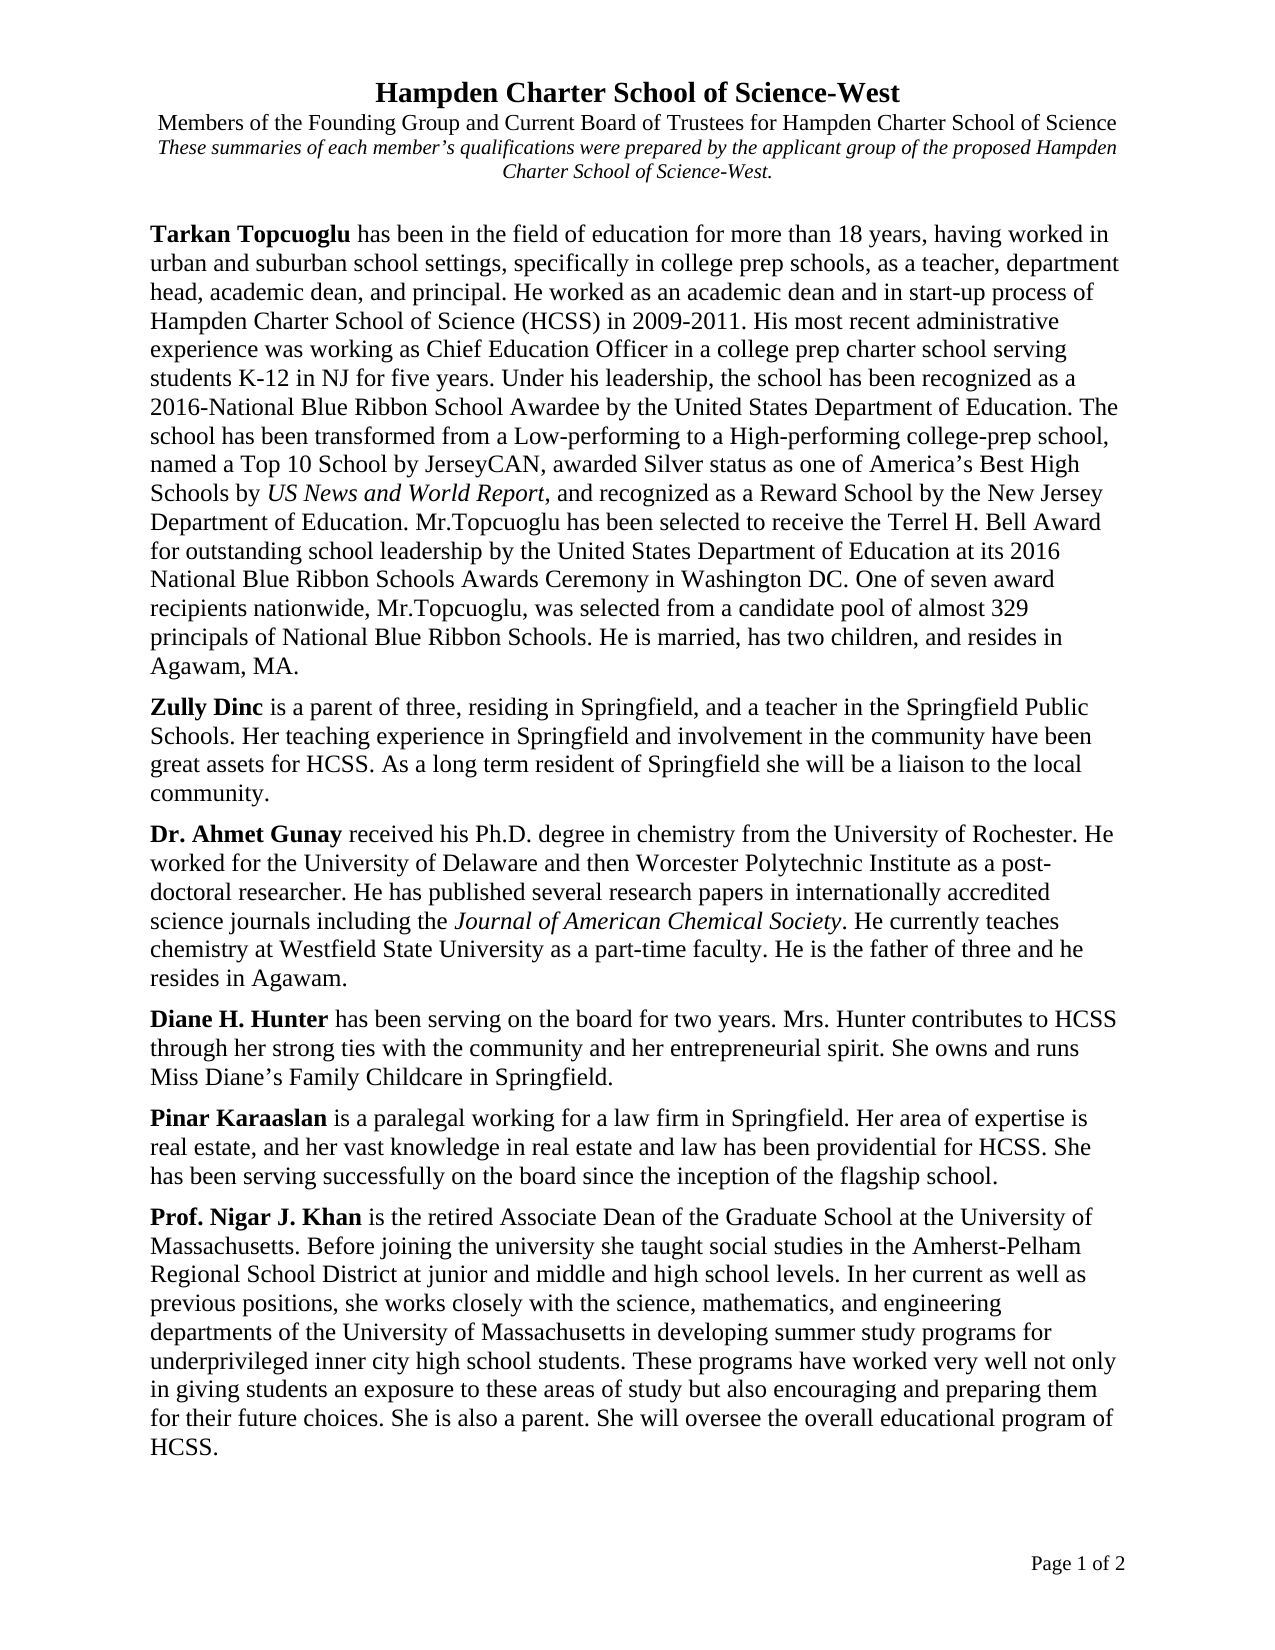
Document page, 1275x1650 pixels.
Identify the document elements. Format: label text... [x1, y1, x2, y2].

text Zully Dinc is a parent of three, residing in Springfield, and a teacher in the Springfield Public Schools. Her teaching experience in Springfield and involvement in the community have been great assets for HCSS. As a long term resident of Springfield she will be a liaison to the local community. [150, 692, 1125, 807]
text Dr. Ahmet Gunay received his Ph.D. degree in chemistry from the University of Rochester. He worked for the University of Delaware and then Worcester Polytechnic Institute as a post-doctoral researcher. He has published several research papers in internationally accredited science journals including the Journal of American Chemical Society. He currently teaches chemistry at Westfield State University as a part-time faculty. He is the father of three and he resides in Agawam. [150, 819, 1125, 992]
text Diane H. Hunter has been serving on the board for two years. Mrs. Hunter contributes to HCSS through her strong ties with the community and her entrepreneurial spirit. She owns and runs Miss Diane’s Family Childcare in Springfield. [150, 1004, 1125, 1091]
text Pinar Karaaslan is a paralegal working for a law firm in Springfield. Her area of expertise is real estate, and her vast knowledge in real estate and law has been providential for HCSS. She has been serving successfully on the board since the inception of the flagship school. [150, 1103, 1125, 1189]
text Tarkan Topcuoglu has been in the field of education for more than 18 years, having worked in urban and suburban school settings, specifically in college prep schools, as a teacher, department head, academic dean, and principal. He worked as an academic dean and in start-up process of Hampden Charter School of Science (HCSS) in 2009-2011. His most recent administrative experience was working as Chief Education Officer in a college prep charter school serving students K-12 in NJ for five years. Under his leadership, the school has been recognized as a 2016-National Blue Ribbon School Awardee by the United States Department of Education. The school has been transformed from a Low-performing to a High-performing college-prep school, named a Top 10 School by JerseyCAN, awarded Silver status as one of America’s Best High Schools by US News and World Report, and recognized as a Reward School by the New Jersey Department of Education. Mr.Topcuoglu has been selected to receive the Terrel H. Bell Award for outstanding school leadership by the United States Department of Education at its 2016 National Blue Ribbon Schools Awards Ceremony in Washington DC. One of seven award recipients nationwide, Mr.Topcuoglu, was selected from a candidate pool of almost 329 principals of National Blue Ribbon Schools. He is married, has two children, and resides in Agawam, MA. [150, 219, 1125, 679]
text Prof. Nigar J. Khan is the retired Associate Dean of the Graduate School at the University of Massachusetts. Before joining the university she taught social studies in the Amherst-Pelham Regional School District at junior and middle and high school levels. In her current as well as previous positions, she works closely with the science, mathematics, and engineering departments of the University of Massachusetts in developing summer study programs for underprivileged inner city high school students. These programs have worked very well not only in giving students an exposure to these areas of study but also encouraging and preparing them for their future choices. She is also a parent. She will oversee the overall educational program of HCSS. [150, 1202, 1125, 1461]
